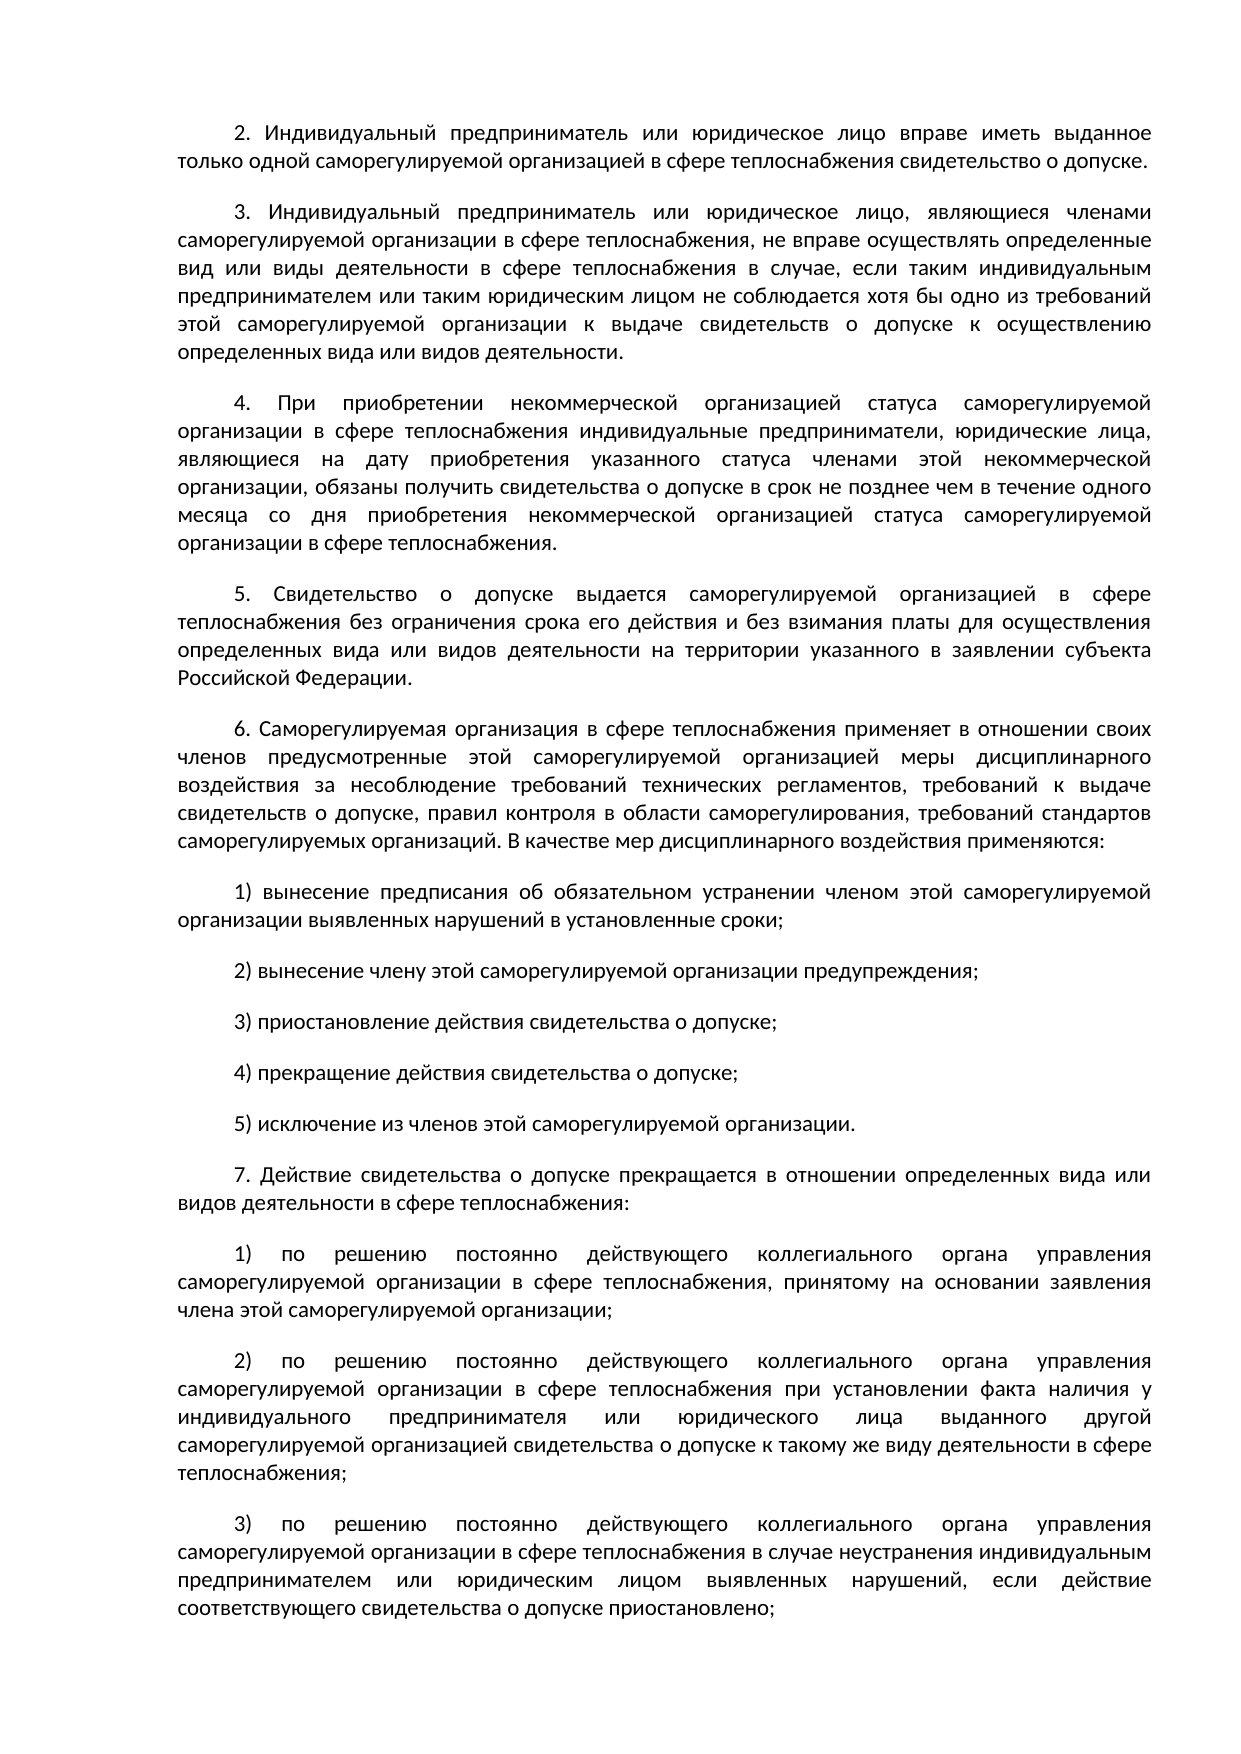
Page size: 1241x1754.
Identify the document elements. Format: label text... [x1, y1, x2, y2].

text 5) исключение из членов этой саморегулируемой организации. [177, 1109, 1152, 1137]
text 7. Действие свидетельства о допуске прекращается в отношении определенных вида или видов деятельности в сфере теплоснабжения: [177, 1160, 1152, 1216]
text 1) вынесение предписания об обязательном устранении членом этой саморегулируемой организации выявленных нарушений в установленные сроки; [177, 877, 1152, 933]
text 2. Индивидуальный предприниматель или юридическое лицо вправе иметь выданное только одной саморегулируемой организацией в сфере теплоснабжения свидетельство о допуске. [177, 118, 1152, 174]
text 3) приостановление действия свидетельства о допуске; [177, 1007, 1152, 1035]
text 5. Свидетельство о допуске выдается саморегулируемой организацией в сфере теплоснабжения без ограничения срока его действия и без взимания платы для осуществления определенных вида или видов деятельности на территории указанного в заявлении субъекта Российской Федерации. [177, 579, 1152, 691]
text 6. Саморегулируемая организация в сфере теплоснабжения применяет в отношении своих членов предусмотренные этой саморегулируемой организацией меры дисциплинарного воздействия за несоблюдение требований технических регламентов, требований к выдаче свидетельств о допуске, правил контроля в области саморегулирования, требований стандартов саморегулируемых организаций. В качестве мер дисциплинарного воздействия применяются: [177, 714, 1152, 854]
text 4) прекращение действия свидетельства о допуске; [177, 1058, 1152, 1086]
text 2) вынесение члену этой саморегулируемой организации предупреждения; [177, 956, 1152, 984]
text 3. Индивидуальный предприниматель или юридическое лицо, являющиеся членами саморегулируемой организации в сфере теплоснабжения, не вправе осуществлять определенные вид или виды деятельности в сфере теплоснабжения в случае, если таким индивидуальным предпринимателем или таким юридическим лицом не соблюдается хотя бы одно из требований этой саморегулируемой организации к выдаче свидетельств о допуске к осуществлению определенных вида или видов деятельности. [177, 197, 1152, 365]
text 1) по решению постоянно действующего коллегиального органа управления саморегулируемой организации в сфере теплоснабжения, принятому на основании заявления члена этой саморегулируемой организации; [177, 1239, 1152, 1323]
text 2) по решению постоянно действующего коллегиального органа управления саморегулируемой организации в сфере теплоснабжения при установлении факта наличия у индивидуального предпринимателя или юридического лица выданного другой саморегулируемой организацией свидетельства о допуске к такому же виду деятельности в сфере теплоснабжения; [177, 1346, 1152, 1486]
text 3) по решению постоянно действующего коллегиального органа управления саморегулируемой организации в сфере теплоснабжения в случае неустранения индивидуальным предпринимателем или юридическим лицом выявленных нарушений, если действие соответствующего свидетельства о допуске приостановлено; [177, 1509, 1152, 1621]
text 4. При приобретении некоммерческой организацией статуса саморегулируемой организации в сфере теплоснабжения индивидуальные предприниматели, юридические лица, являющиеся на дату приобретения указанного статуса членами этой некоммерческой организации, обязаны получить свидетельства о допуске в срок не позднее чем в течение одного месяца со дня приобретения некоммерческой организацией статуса саморегулируемой организации в сфере теплоснабжения. [177, 388, 1152, 556]
